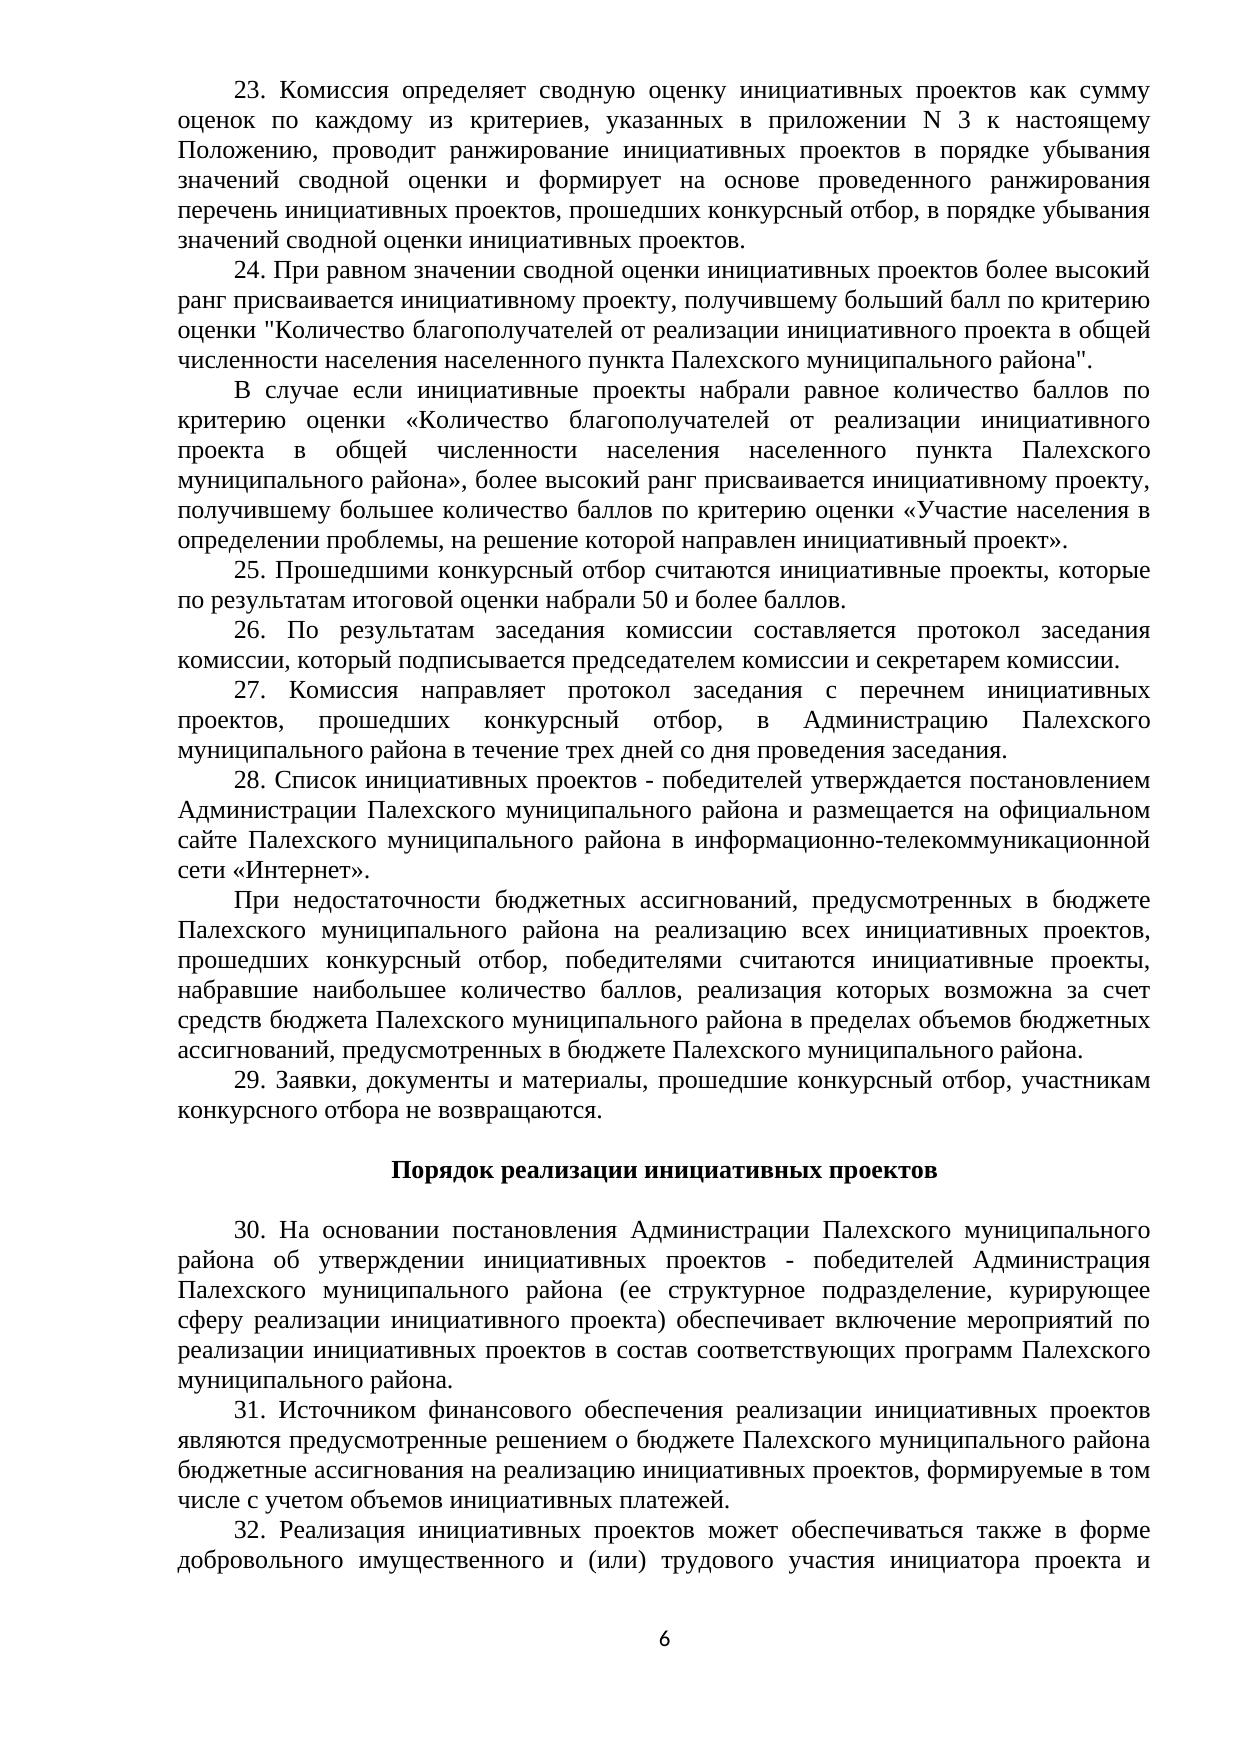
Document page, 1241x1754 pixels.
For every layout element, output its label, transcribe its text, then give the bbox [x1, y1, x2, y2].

text 30. На основании постановления Администрации Палехского муниципального района об утверждении инициативных проектов - победителей Администрация Палехского муниципального района (ее структурное подразделение, курирующее сферу реализации инициативного проекта) обеспечивает включение мероприятий по реализации инициативных проектов в состав соответствующих программ Палехского муниципального района. [177, 1214, 1152, 1394]
text 28. Список инициативных проектов - победителей утверждается постановлением Администрации Палехского муниципального района и размещается на официальном сайте Палехского муниципального района в информационно-телекоммуникационной сети «Интернет». [177, 764, 1152, 884]
text 23. Комиссия определяет сводную оценку инициативных проектов как сумму оценок по каждому из критериев, указанных в приложении N 3 к настоящему Положению, проводит ранжирование инициативных проектов в порядке убывания значений сводной оценки и формирует на основе проведенного ранжирования перечень инициативных проектов, прошедших конкурсный отбор, в порядке убывания значений сводной оценки инициативных проектов. [177, 74, 1152, 254]
text 26. По результатам заседания комиссии составляется протокол заседания комиссии, который подписывается председателем комиссии и секретарем комиссии. [177, 614, 1152, 674]
text Порядок реализации инициативных проектов [177, 1154, 1152, 1184]
text 25. Прошедшими конкурсный отбор считаются инициативные проекты, которые по результатам итоговой оценки набрали 50 и более баллов. [177, 554, 1152, 614]
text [177, 1514, 1152, 1574]
text При недостаточности бюджетных ассигнований, предусмотренных в бюджете Палехского муниципального района на реализацию всех инициативных проектов, прошедших конкурсный отбор, победителями считаются инициативные проекты, набравшие наибольшее количество баллов, реализация которых возможна за счет средств бюджета Палехского муниципального района в пределах объемов бюджетных ассигнований, предусмотренных в бюджете Палехского муниципального района. [177, 884, 1152, 1064]
text В случае если инициативные проекты набрали равное количество баллов по критерию оценки «Количество благополучателей от реализации инициативного проекта в общей численности населения населенного пункта Палехского муниципального района», более высокий ранг присваивается инициативному проекту, получившему большее количество баллов по критерию оценки «Участие населения в определении проблемы, на решение которой направлен инициативный проект». [177, 374, 1152, 554]
text 24. При равном значении сводной оценки инициативных проектов более высокий ранг присваивается инициативному проекту, получившему больший балл по критерию оценки "Количество благополучателей от реализации инициативного проекта в общей численности населения населенного пункта Палехского муниципального района". [177, 254, 1152, 374]
text 27. Комиссия направляет протокол заседания с перечнем инициативных проектов, прошедших конкурсный отбор, в Администрацию Палехского муниципального района в течение трех дней со дня проведения заседания. [177, 674, 1152, 764]
text 31. Источником финансового обеспечения реализации инициативных проектов являются предусмотренные решением о бюджете Палехского муниципального района бюджетные ассигнования на реализацию инициативных проектов, формируемые в том числе с учетом объемов инициативных платежей. [177, 1394, 1152, 1514]
text 29. Заявки, документы и материалы, прошедшие конкурсный отбор, участникам конкурсного отбора не возвращаются. [177, 1064, 1152, 1124]
